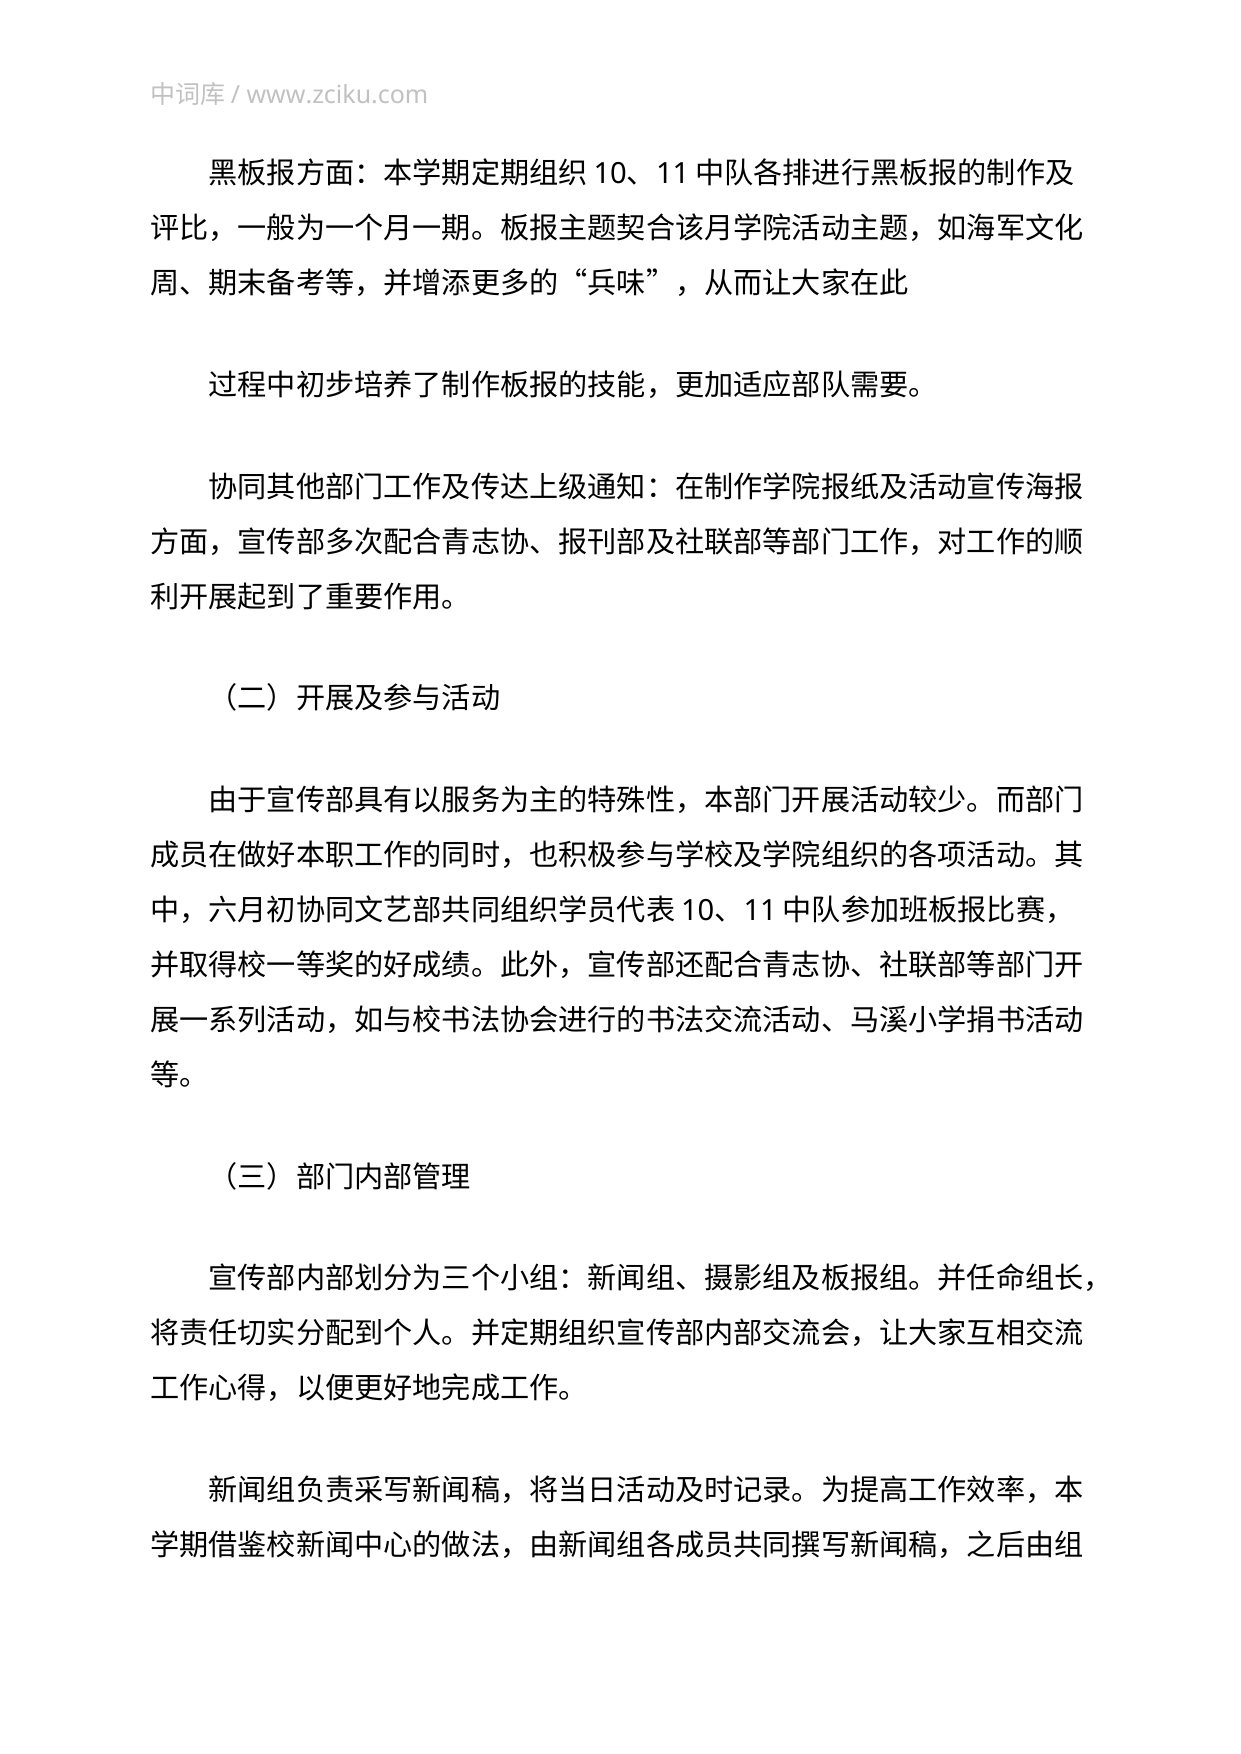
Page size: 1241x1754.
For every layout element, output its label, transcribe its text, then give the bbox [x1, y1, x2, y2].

text 过程中初步培养了制作板报的技能，更加适应部队需要。 [150, 362, 1090, 404]
text 由于宣传部具有以服务为主的特殊性，本部门开展活动较少。而部门成员在做好本职工作的同时，也积极参与学校及学院组织的各项活动。其中，六月初协同文艺部共同组织学员代表10、11中队参加班板报比赛，并取得校一等奖的好成绩。此外，宣传部还配合青志协、社联部等部门开展一系列活动，如与校书法协会进行的书法交流活动、马溪小学捐书活动等。 [150, 777, 1090, 1094]
text （二）开展及参与活动 [150, 675, 1090, 717]
text 协同其他部门工作及传达上级通知：在制作学院报纸及活动宣传海报方面，宣传部多次配合青志协、报刊部及社联部等部门工作，对工作的顺利开展起到了重要作用。 [150, 463, 1090, 616]
text 宣传部内部划分为三个小组：新闻组、摄影组及板报组。并任命组长，将责任切实分配到个人。并定期组织宣传部内部交流会，让大家互相交流工作心得，以便更好地完成工作。 [150, 1255, 1090, 1407]
text 黑板报方面：本学期定期组织10、11中队各排进行黑板报的制作及评比，一般为一个月一期。板报主题契合该月学院活动主题，如海军文化周、期末备考等，并增添更多的“兵味”，从而让大家在此 [150, 150, 1090, 302]
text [150, 1466, 1090, 1564]
text （三）部门内部管理 [150, 1153, 1090, 1195]
